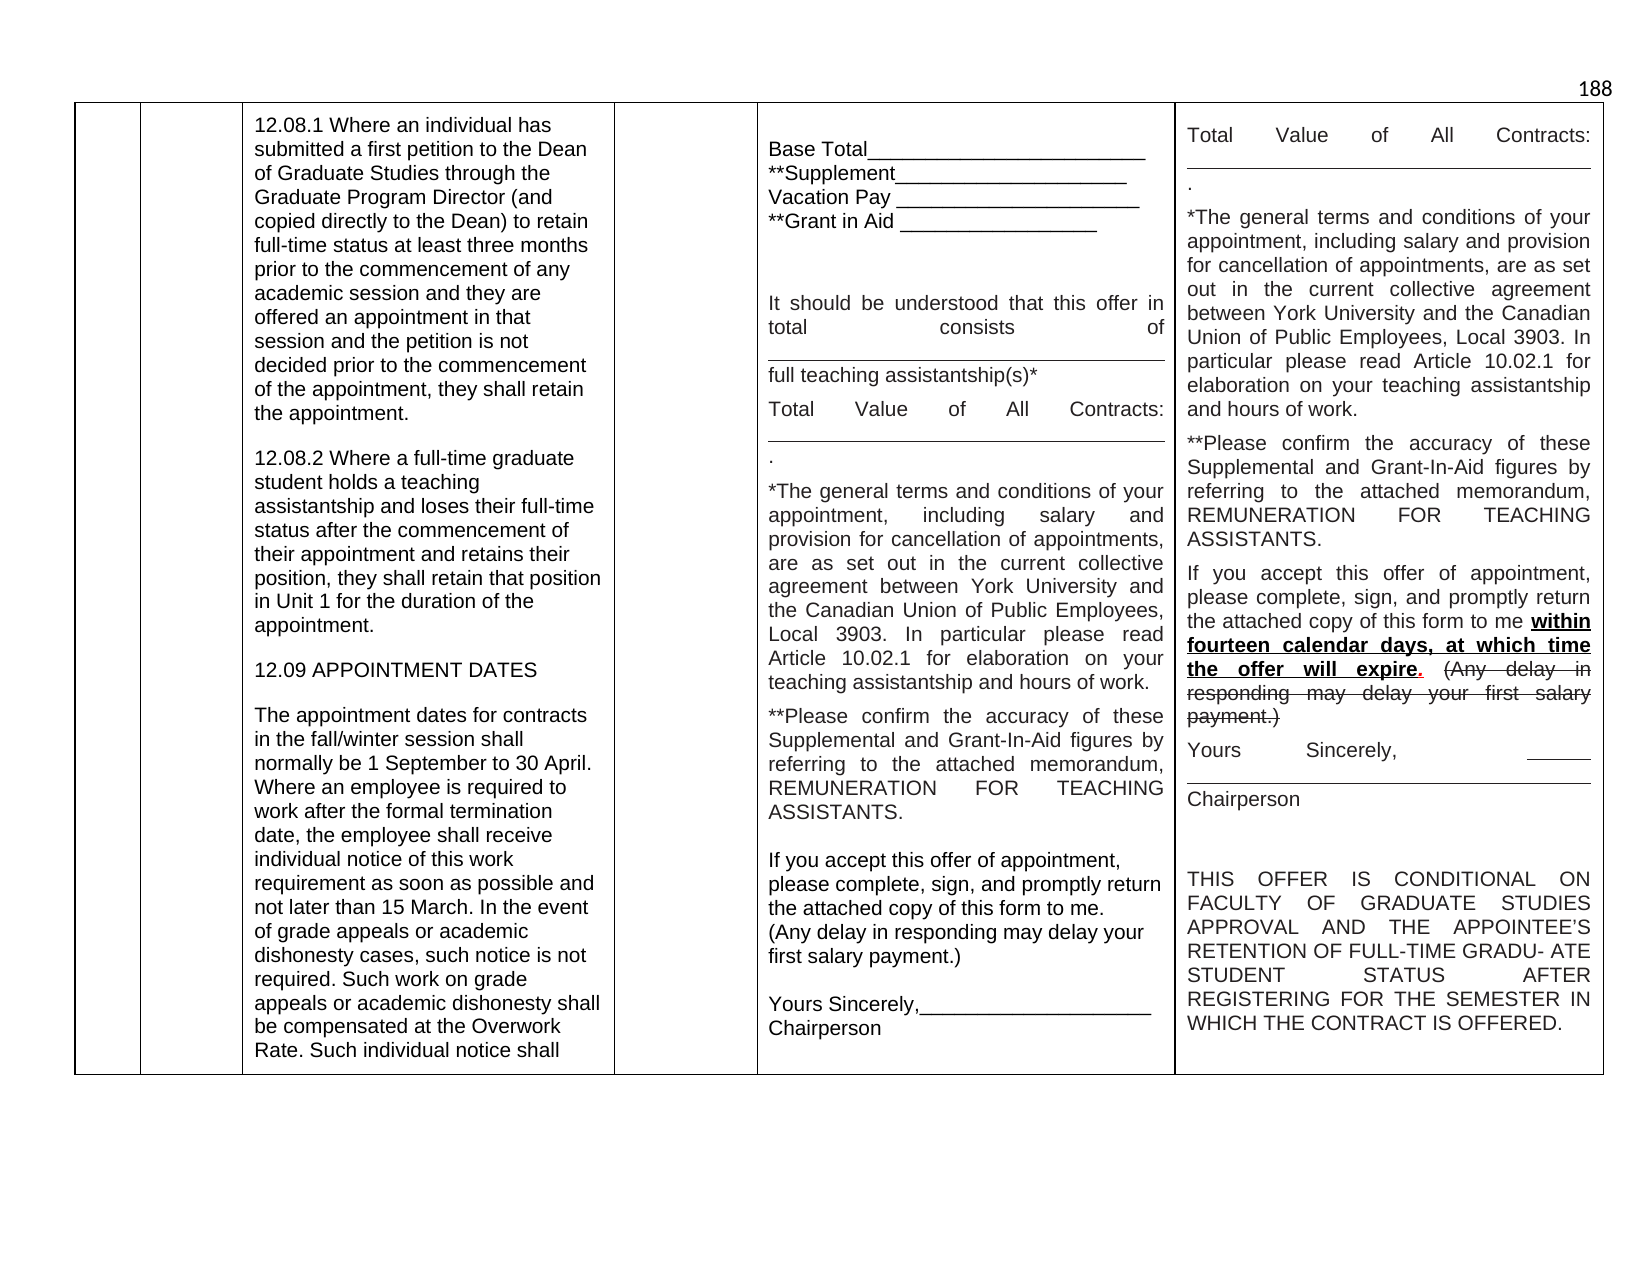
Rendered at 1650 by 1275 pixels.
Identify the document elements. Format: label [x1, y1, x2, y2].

table_cell [1176, 103, 1603, 1074]
table_cell [758, 103, 1174, 1074]
table_cell [243, 103, 614, 1074]
table_cell [141, 103, 242, 1074]
table_cell [76, 103, 140, 1074]
table_cell [615, 103, 757, 1074]
